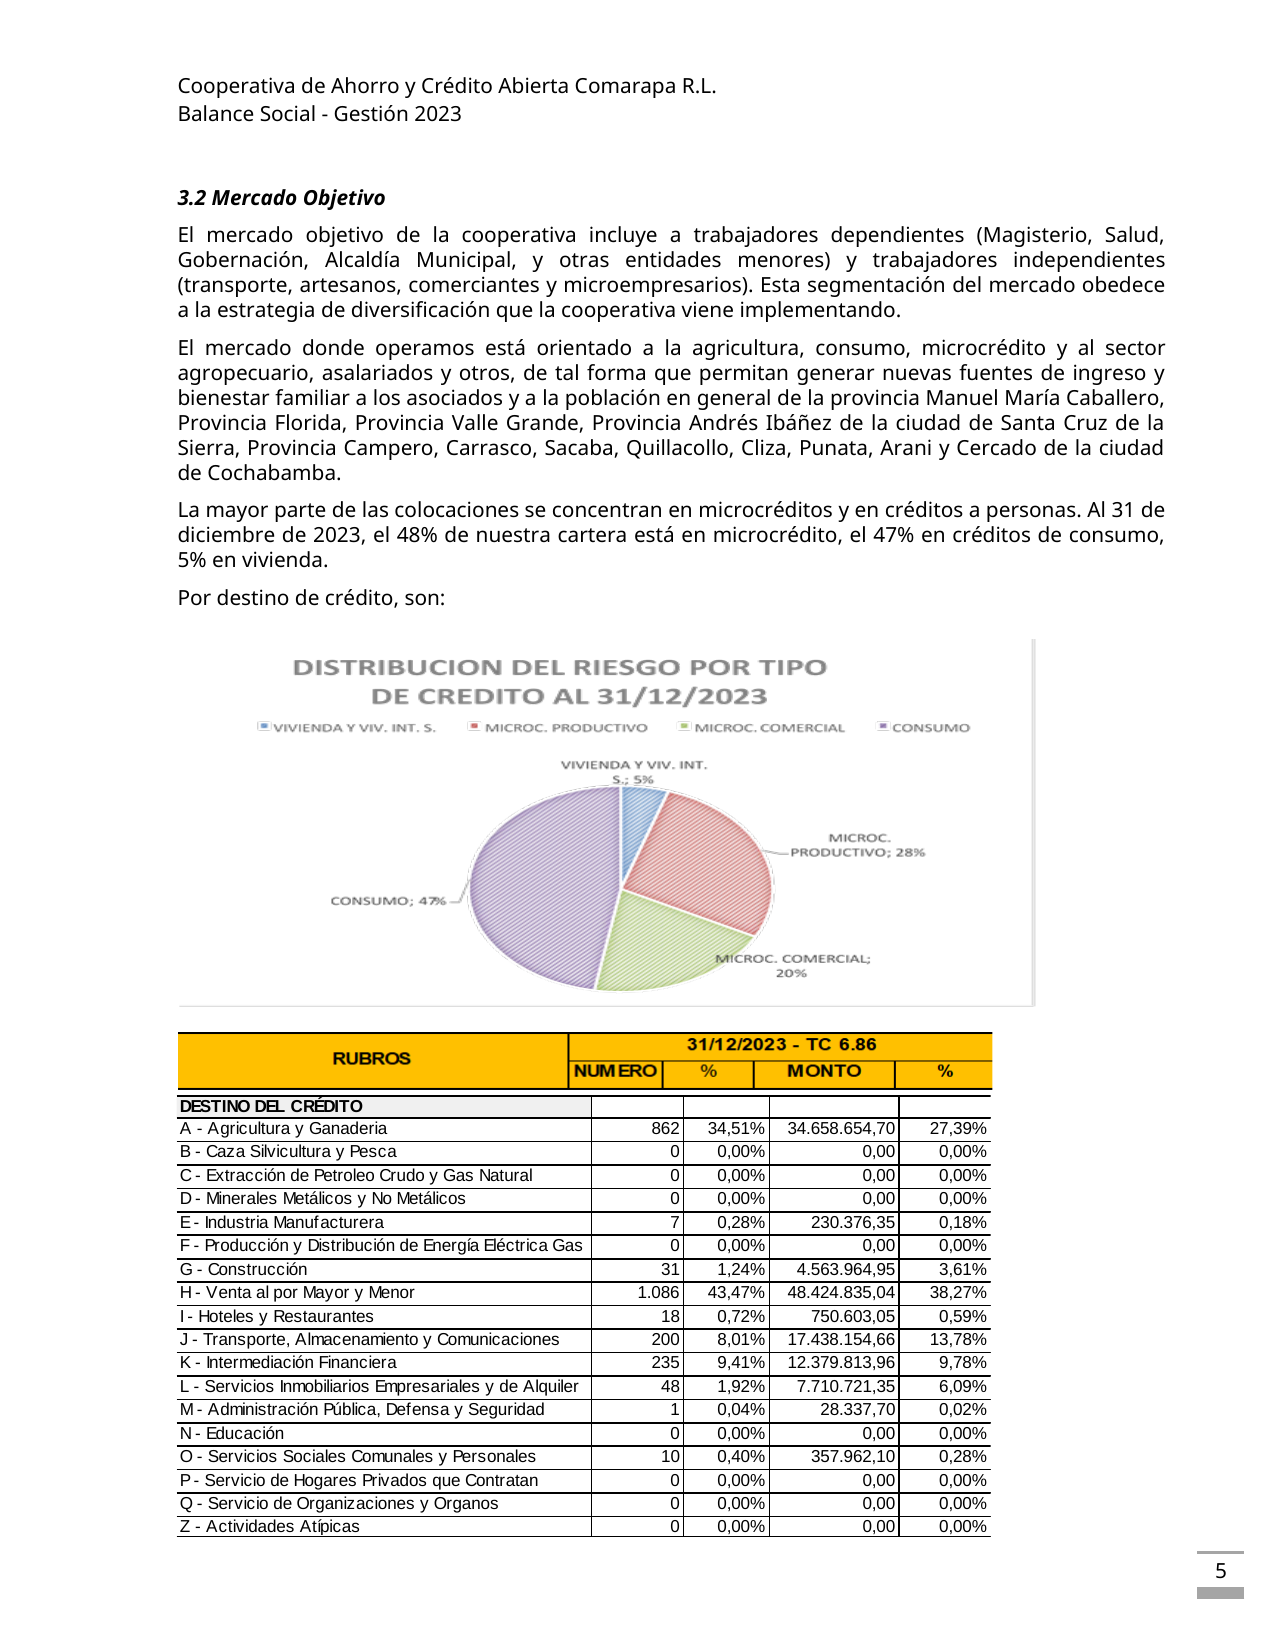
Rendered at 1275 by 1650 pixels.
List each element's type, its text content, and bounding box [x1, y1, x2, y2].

picture [177, 639, 1040, 1014]
text 3.2 Mercado Objetivo [177, 185, 1166, 210]
text El mercado objetivo de la cooperativa incluye a trabajadores dependientes (Magisterio, Salud, Gobernación, Alcaldía Municipal, y otras entidades menores) y trabajadores independientes (transporte, artesanos, comerciantes y microempresarios). Esta segmentación del mercado obedece a la estrategia de diversificación que la cooperativa viene implementando. [177, 223, 1166, 323]
text La mayor parte de las colocaciones se concentran en microcréditos y en créditos a personas. Al 31 de diciembre de 2023, el 48% de nuestra cartera está en microcrédito, el 47% en créditos de consumo, 5% en vivienda. [177, 498, 1166, 573]
picture [176, 1032, 992, 1089]
text El mercado donde operamos está orientado a la agricultura, consumo, microcrédito y al sector agropecuario, asalariados y otros, de tal forma que permitan generar nuevas fuentes de ingreso y bienestar familiar a los asociados y a la población en general de la provincia Manuel María Caballero, Provincia Florida, Provincia Valle Grande, Provincia Andrés Ibáñez de la ciudad de Santa Cruz de la Sierra, Provincia Campero, Carrasco, Sacaba, Quillacollo, Cliza, Punata, Arani y Cercado de la ciudad de Cochabamba. [177, 335, 1166, 485]
text Por destino de crédito, son: [177, 585, 1166, 610]
